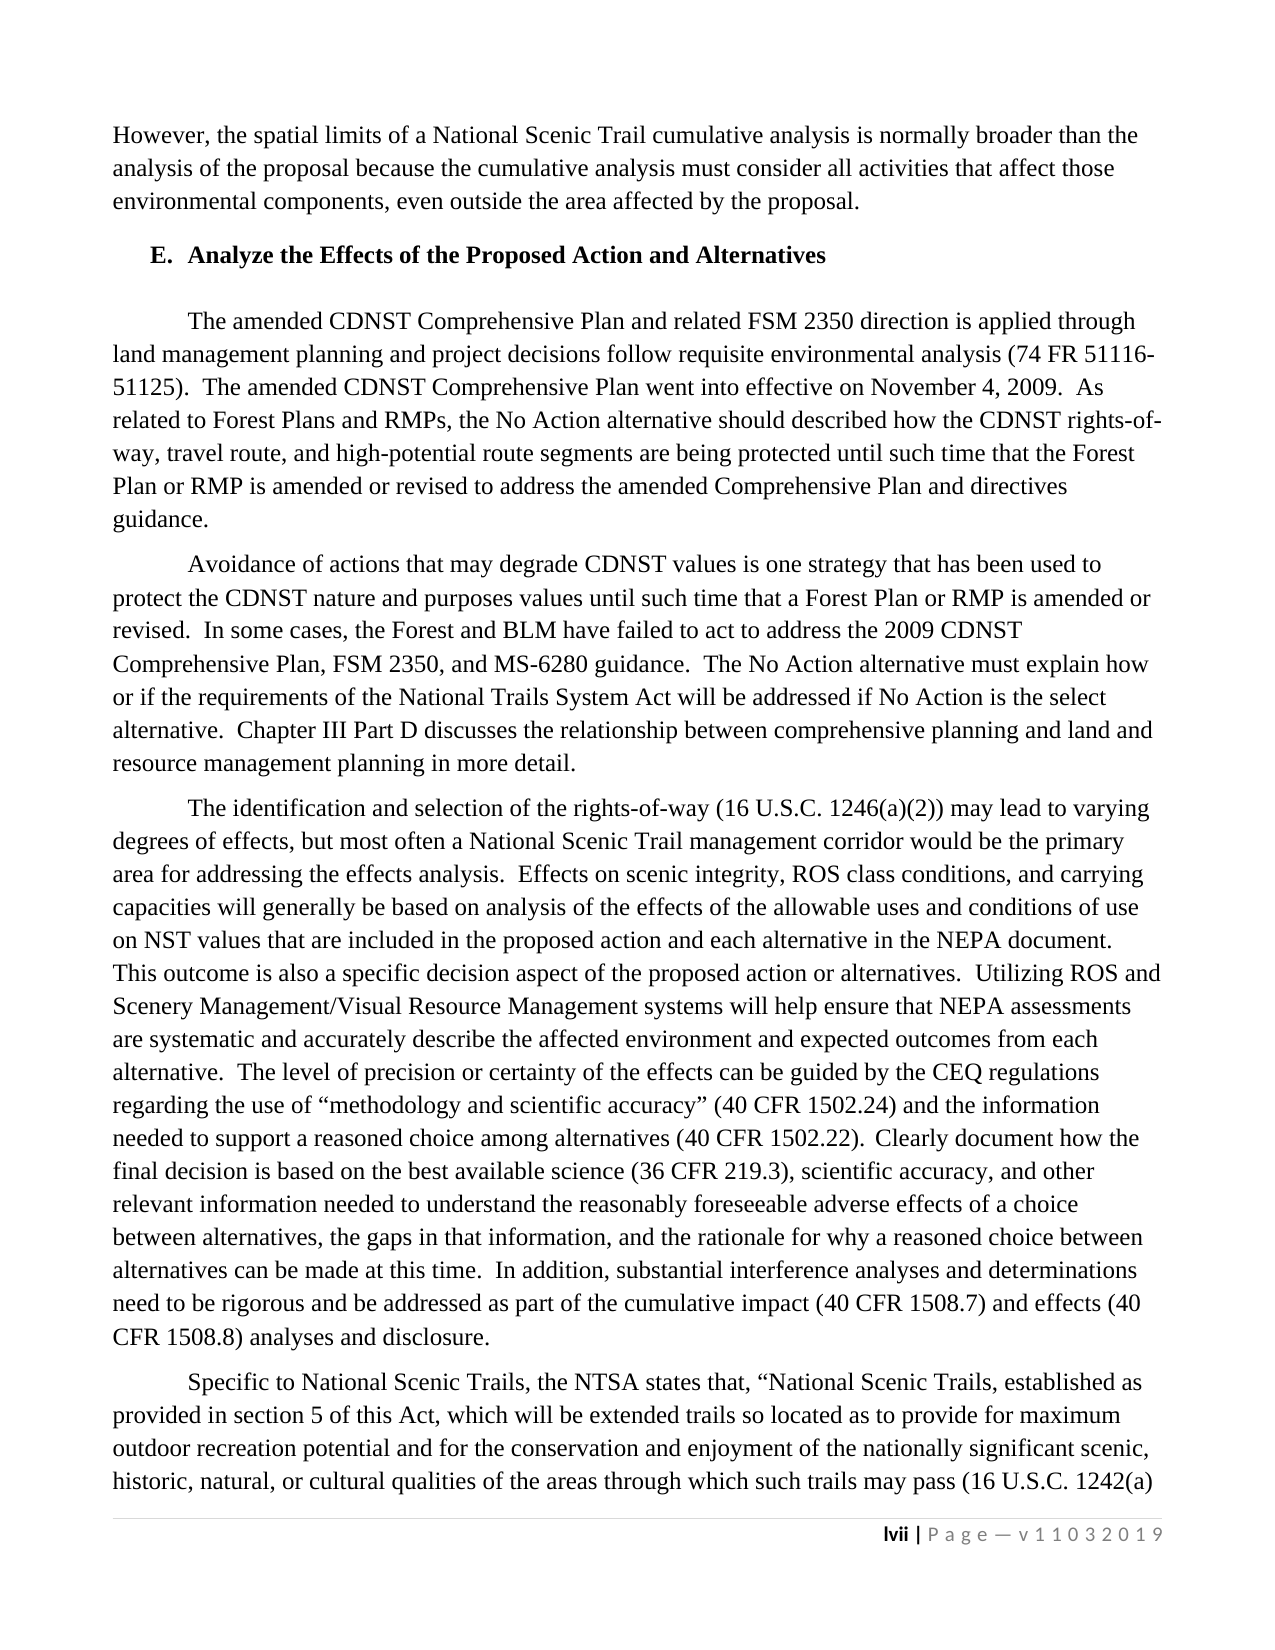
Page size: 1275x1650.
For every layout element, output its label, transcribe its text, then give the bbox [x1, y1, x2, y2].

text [112, 1367, 1162, 1495]
subtitle E. Analyze the Effects of the Proposed Action and Alternatives [150, 240, 1162, 269]
text The identification and selection of the rights-of-way (16 U.S.C. 1246(a)(2)) may lead to varying degrees of effects, but most often a National Scenic Trail management corridor would be the primary area for addressing the effects analysis. Effects on scenic integrity, ROS class conditions, and carrying capacities will generally be based on analysis of the effects of the allowable uses and conditions of use on NST values that are included in the proposed action and each alternative in the NEPA document. This outcome is also a specific decision aspect of the proposed action or alternatives. Utilizing ROS and Scenery Management/Visual Resource Management systems will help ensure that NEPA assessments are systematic and accurately describe the affected environment and expected outcomes from each alternative. The level of precision or certainty of the effects can be guided by the CEQ regulations regarding the use of “methodology and scientific accuracy” (40 CFR 1502.24) and the information needed to support a reasoned choice among alternatives (40 CFR 1502.22). Clearly document how the final decision is based on the best available science (36 CFR 219.3), scientific accuracy, and other relevant information needed to understand the reasonably foreseeable adverse effects of a choice between alternatives, the gaps in that information, and the rationale for why a reasoned choice between alternatives can be made at this time. In addition, substantial interference analyses and determinations need to be rigorous and be addressed as part of the cumulative impact (40 CFR 1508.7) and effects (40 CFR 1508.8) analyses and disclosure. [112, 793, 1162, 1350]
text Avoidance of actions that may degrade CDNST values is one strategy that has been used to protect the CDNST nature and purposes values until such time that a Forest Plan or RMP is amended or revised. In some cases, the Forest and BLM have failed to act to address the 2009 CDNST Comprehensive Plan, FSM 2350, and MS-6280 guidance. The No Action alternative must explain how or if the requirements of the National Trails System Act will be addressed if No Action is the select alternative. Chapter III Part D discusses the relationship between comprehensive planning and land and resource management planning in more detail. [112, 549, 1162, 776]
text The amended CDNST Comprehensive Plan and related FSM 2350 direction is applied through land management planning and project decisions follow requisite environmental analysis (74 FR 51116-51125). The amended CDNST Comprehensive Plan went into effective on November 4, 2009. As related to Forest Plans and RMPs, the No Action alternative should described how the CDNST rights-of-way, travel route, and high-potential route segments are being protected until such time that the Forest Plan or RMP is amended or revised to address the amended Comprehensive Plan and directives guidance. [112, 306, 1162, 533]
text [112, 120, 1162, 215]
